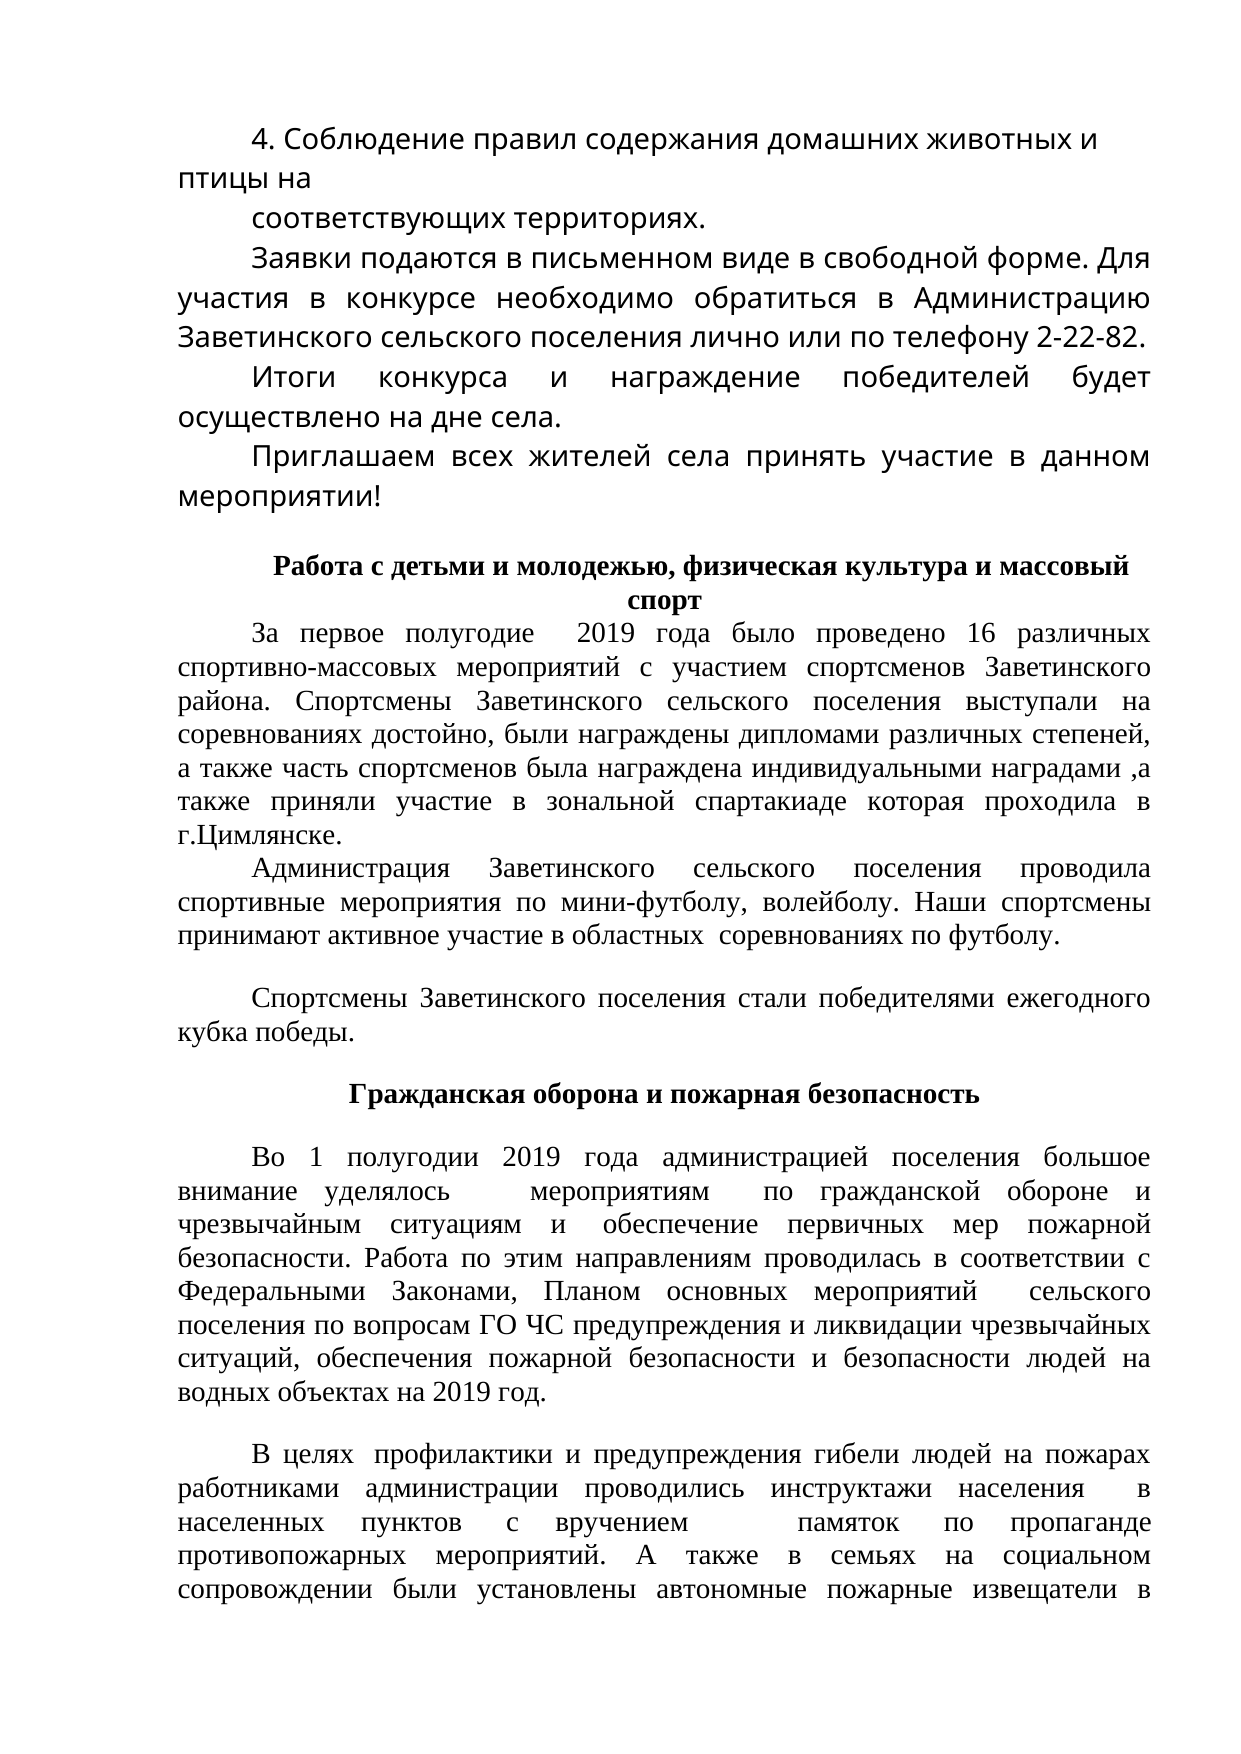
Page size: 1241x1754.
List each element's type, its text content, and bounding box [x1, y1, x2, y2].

text Гражданская оборона и пожарная безопасность [177, 1076, 1152, 1110]
text Итоги конкурса и награждение победителей будет осуществлено на дне села. [177, 356, 1152, 436]
text соответствующих территориях. [177, 197, 1152, 237]
text 4. Соблюдение правил содержания домашних животных и птицы на [177, 118, 1152, 197]
text Спортсмены Заветинского поселения стали победителями ежегодного кубка победы. [177, 980, 1152, 1047]
text Заявки подаются в письменном виде в свободной форме. Для участия в конкурсе необходимо обратиться в Администрацию Заветинского сельского поселения лично или по телефону 2-22-82. [177, 237, 1152, 356]
text Работа с детьми и молодежью, физическая культура и массовый спорт [177, 548, 1152, 616]
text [177, 1437, 1152, 1604]
text Во 1 полугодии 2019 года администрацией поселения большое внимание уделялось мероприятиям по гражданской обороне и чрезвычайным ситуациям и обеспечение первичных мер пожарной безопасности. Работа по этим направлениям проводилась в соответствии с Федеральными Законами, Планом основных мероприятий сельского поселения по вопросам ГО ЧС предупреждения и ликвидации чрезвычайных ситуаций, обеспечения пожарной безопасности и безопасности людей на водных объектах на 2019 год. [177, 1139, 1152, 1407]
text Администрация Заветинского сельского поселения проводила спортивные мероприятия по мини-футболу, волейболу. Наши спортсмены принимают активное участие в областных соревнованиях по футболу. [177, 850, 1152, 951]
text За первое полугодие 2019 года было проведено 16 различных спортивно-массовых мероприятий с участием спортсменов Заветинского района. Спортсмены Заветинского сельского поселения выступали на соревнованиях достойно, были награждены дипломами различных степеней, а также часть спортсменов была награждена индивидуальными наградами ,а также приняли участие в зональной спартакиаде которая проходила в г.Цимлянске. [177, 616, 1152, 850]
text Приглашаем всех жителей села принять участие в данном мероприятии! [177, 436, 1152, 515]
